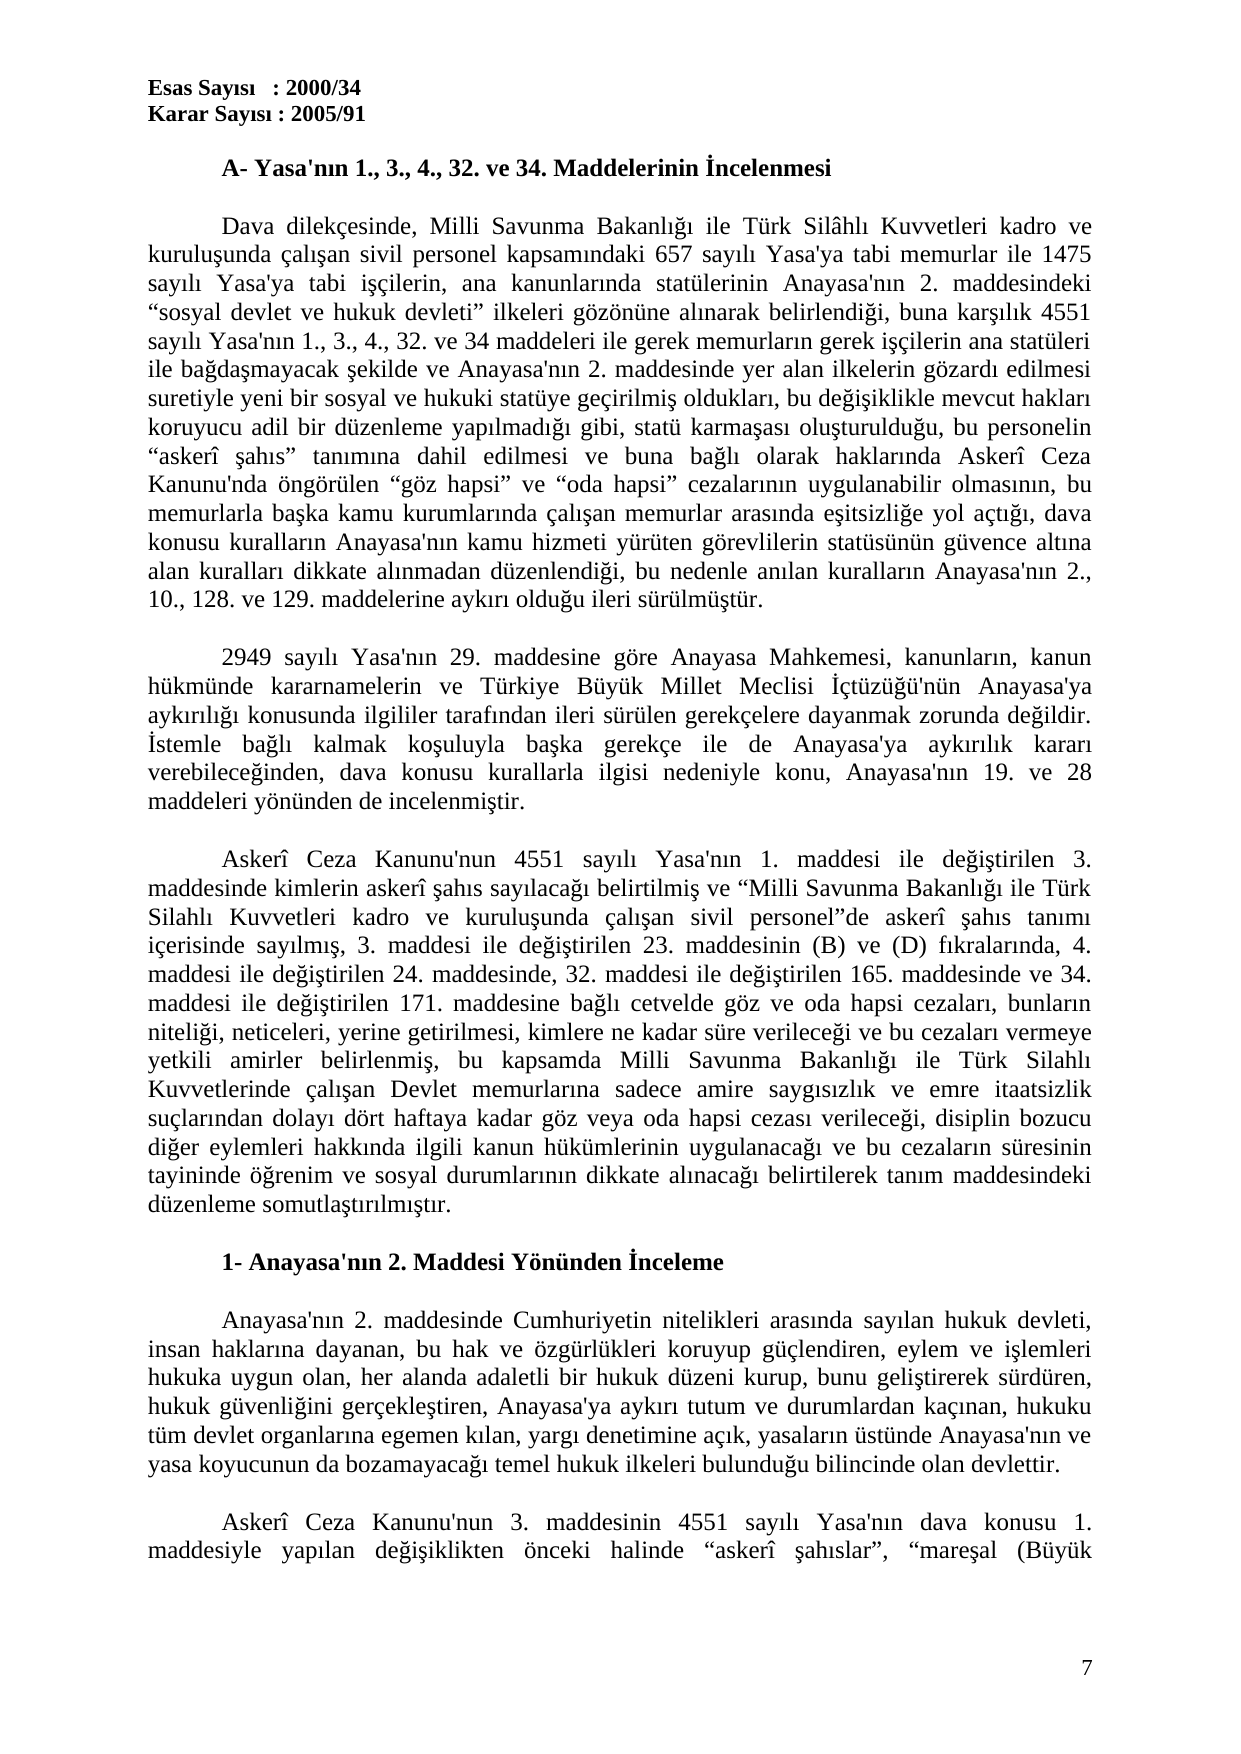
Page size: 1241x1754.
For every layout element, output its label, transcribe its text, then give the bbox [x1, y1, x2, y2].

text A- Yasa'nın 1., 3., 4., 32. ve 34. Maddelerinin İncelenmesi [148, 153, 1093, 182]
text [148, 1507, 1093, 1564]
text 1- Anayasa'nın 2. Maddesi Yönünden İnceleme [148, 1247, 1093, 1276]
text 2949 sayılı Yasa'nın 29. maddesine göre Anayasa Mahkemesi, kanunların, kanun hükmünde kararnamelerin ve Türkiye Büyük Millet Meclisi İçtüzüğü'nün Anayasa'ya aykırılığı konusunda ilgililer tarafından ileri sürülen gerekçelere dayanmak zorunda değildir. İstemle bağlı kalmak koşuluyla başka gerekçe ile de Anayasa'ya aykırılık kararı verebileceğinden, dava konusu kurallarla ilgisi nedeniyle konu, Anayasa'nın 19. ve 28 maddeleri yönünden de incelenmiştir. [148, 642, 1093, 815]
text Askerî Ceza Kanunu'nun 4551 sayılı Yasa'nın 1. maddesi ile değiştirilen 3. maddesinde kimlerin askerî şahıs sayılacağı belirtilmiş ve “Milli Savunma Bakanlığı ile Türk Silahlı Kuvvetleri kadro ve kuruluşunda çalışan sivil personel”de askerî şahıs tanımı içerisinde sayılmış, 3. maddesi ile değiştirilen 23. maddesinin (B) ve (D) fıkralarında, 4. maddesi ile değiştirilen 24. maddesinde, 32. maddesi ile değiştirilen 165. maddesinde ve 34. maddesi ile değiştirilen 171. maddesine bağlı cetvelde göz ve oda hapsi cezaları, bunların niteliği, neticeleri, yerine getirilmesi, kimlere ne kadar süre verileceği ve bu cezaları vermeye yetkili amirler belirlenmiş, bu kapsamda Milli Savunma Bakanlığı ile Türk Silahlı Kuvvetlerinde çalışan Devlet memurlarına sadece amire saygısızlık ve emre itaatsizlik suçlarından dolayı dört haftaya kadar göz veya oda hapsi cezası verileceği, disiplin bozucu diğer eylemleri hakkında ilgili kanun hükümlerinin uygulanacağı ve bu cezaların süresinin tayininde öğrenim ve sosyal durumlarının dikkate alınacağı belirtilerek tanım maddesindeki düzenleme somutlaştırılmıştır. [148, 844, 1093, 1218]
text Dava dilekçesinde, Milli Savunma Bakanlığı ile Türk Silâhlı Kuvvetleri kadro ve kuruluşunda çalışan sivil personel kapsamındaki 657 sayılı Yasa'ya tabi memurlar ile 1475 sayılı Yasa'ya tabi işçilerin, ana kanunlarında statülerinin Anayasa'nın 2. maddesindeki “sosyal devlet ve hukuk devleti” ilkeleri gözönüne alınarak belirlendiği, buna karşılık 4551 sayılı Yasa'nın 1., 3., 4., 32. ve 34 maddeleri ile gerek memurların gerek işçilerin ana statüleri ile bağdaşmayacak şekilde ve Anayasa'nın 2. maddesinde yer alan ilkelerin gözardı edilmesi suretiyle yeni bir sosyal ve hukuki statüye geçirilmiş oldukları, bu değişiklikle mevcut hakları koruyucu adil bir düzenleme yapılmadığı gibi, statü karmaşası oluşturulduğu, bu personelin “askerî şahıs” tanımına dahil edilmesi ve buna bağlı olarak haklarında Askerî Ceza Kanunu'nda öngörülen “göz hapsi” ve “oda hapsi” cezalarının uygulanabilir olmasının, bu memurlarla başka kamu kurumlarında çalışan memurlar arasında eşitsizliğe yol açtığı, dava konusu kuralların Anayasa'nın kamu hizmeti yürüten görevlilerin statüsünün güvence altına alan kuralları dikkate alınmadan düzenlendiği, bu nedenle anılan kuralların Anayasa'nın 2., 10., 128. ve 129. maddelerine aykırı olduğu ileri sürülmüştür. [148, 211, 1093, 613]
text Anayasa'nın 2. maddesinde Cumhuriyetin nitelikleri arasında sayılan hukuk devleti, insan haklarına dayanan, bu hak ve özgürlükleri koruyup güçlendiren, eylem ve işlemleri hukuka uygun olan, her alanda adaletli bir hukuk düzeni kurup, bunu geliştirerek sürdüren, hukuk güvenliğini gerçekleştiren, Anayasa'ya aykırı tutum ve durumlardan kaçınan, hukuku tüm devlet organlarına egemen kılan, yargı denetimine açık, yasaların üstünde Anayasa'nın ve yasa koyucunun da bozamayacağı temel hukuk ilkeleri bulunduğu bilincinde olan devlettir. [148, 1305, 1093, 1477]
